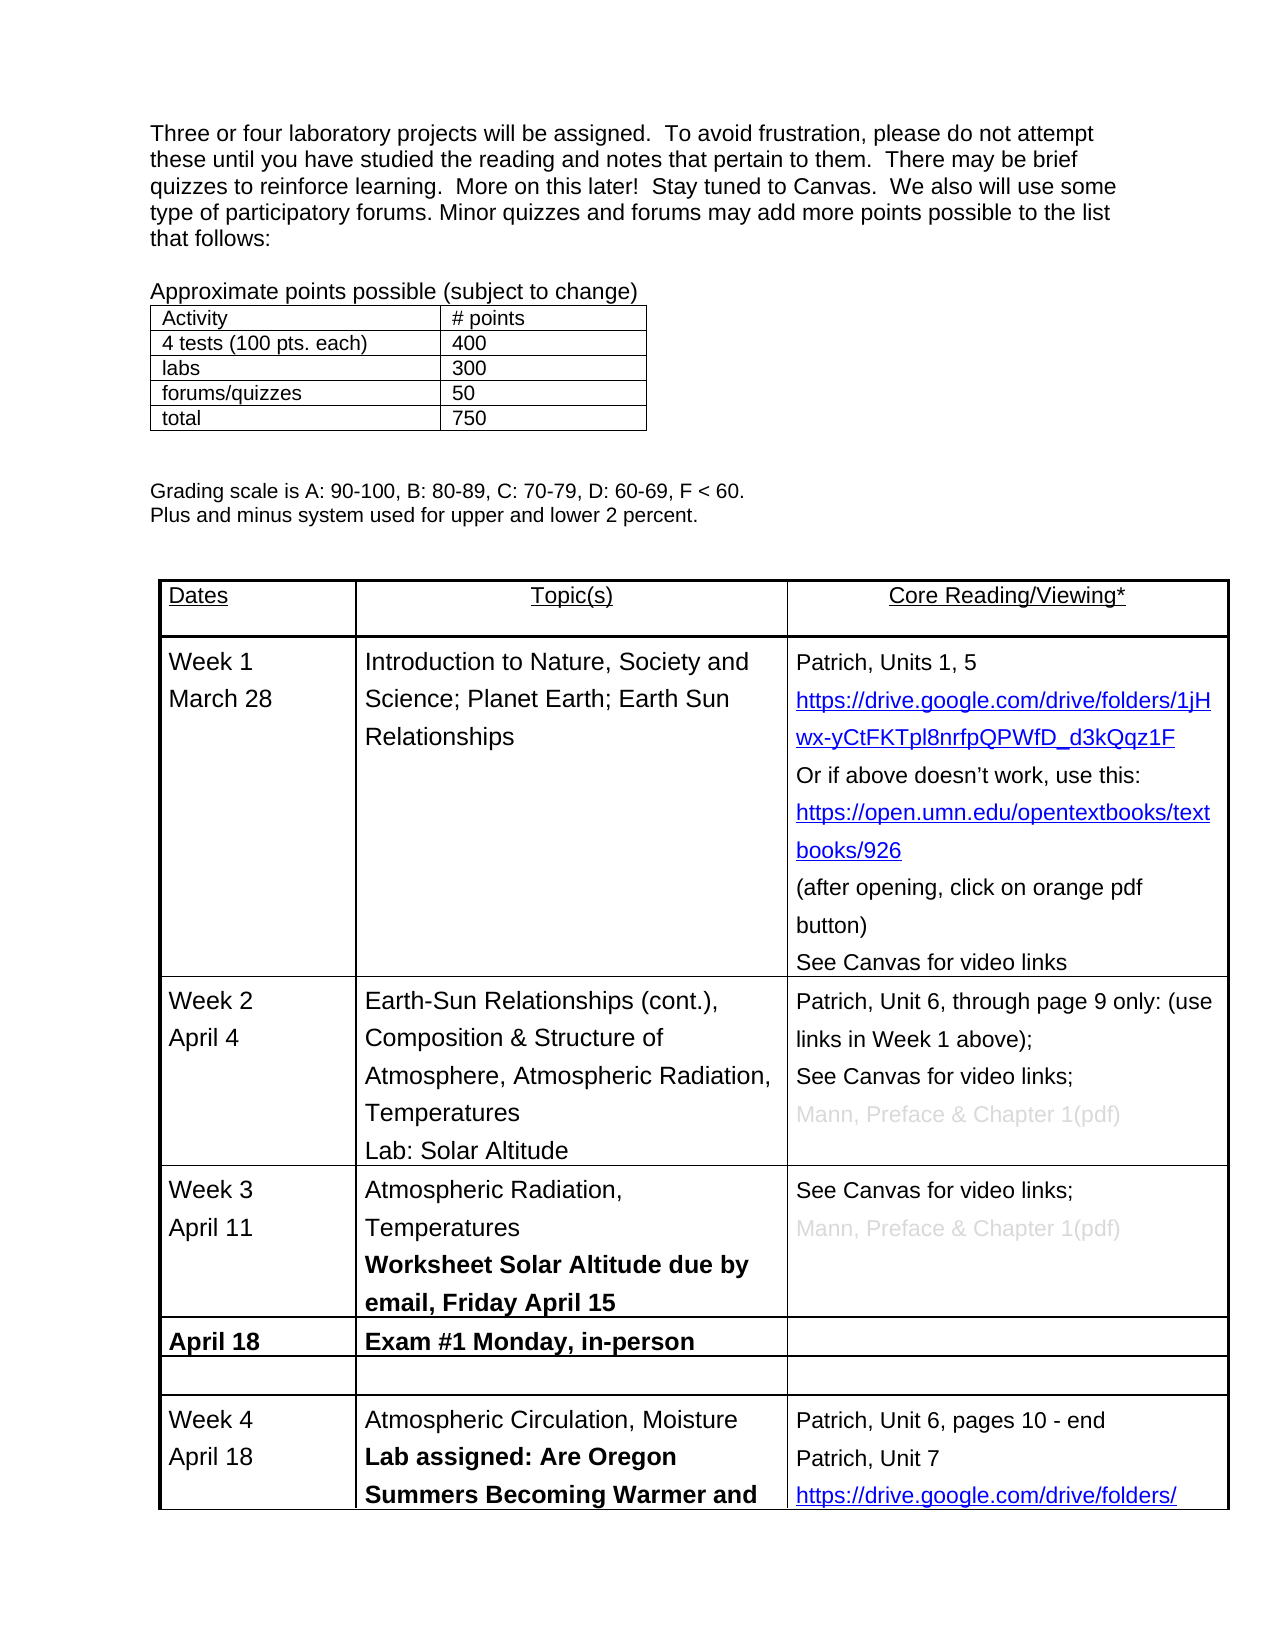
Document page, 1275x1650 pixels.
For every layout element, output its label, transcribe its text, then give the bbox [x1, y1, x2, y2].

table_cell [162, 1357, 355, 1394]
table_header Dates [162, 582, 355, 635]
table_cell Atmospheric Radiation, Temperatures Worksheet Solar Altitude due by email, Friday April 15 [357, 1166, 787, 1316]
table_cell See Canvas for video links; Mann, Preface & Chapter 1(pdf) [788, 1166, 1227, 1316]
table_cell 50 [441, 381, 646, 404]
table_cell April 18 [162, 1318, 355, 1355]
table_cell Patrich, Unit 6, through page 9 only: (use links in Week 1 above); See Canvas for video links; Mann, Preface & Chapter 1(pdf) [788, 977, 1227, 1165]
table_cell Week 2 April 4 [162, 977, 355, 1165]
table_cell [357, 1396, 787, 1508]
table_cell labs [151, 356, 440, 379]
table_header # points [441, 306, 646, 329]
table_cell Introduction to Nature, Society and Science; Planet Earth; Earth Sun Relationships [357, 638, 787, 976]
text Approximate points possible (subject to change) [150, 278, 1125, 304]
text Grading scale is A: 90-100, B: 80-89, C: 70-79, D: 60-69, F < 60. [150, 478, 1125, 502]
table_cell 300 [441, 356, 646, 379]
table_cell Week 4 April 18 [162, 1396, 355, 1508]
table_cell 4 tests (100 pts. each) [151, 331, 440, 354]
table_cell Week 3 April 11 [162, 1166, 355, 1316]
table_cell total [151, 406, 440, 429]
text Plus and minus system used for upper and lower 2 percent. [150, 502, 1125, 526]
table_cell forums/quizzes [151, 381, 440, 404]
table_cell 400 [441, 331, 646, 354]
table_header Activity [151, 306, 440, 329]
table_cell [788, 1396, 1227, 1508]
table_cell [788, 1318, 1227, 1355]
table_cell Patrich, Units 1, 5 https://drive.google.com/drive/folders/1jHwx-yCtFKTpl8nrfpQPWfD_d3kQqz1F Or if above doesn’t work, use this: https://open.umn.edu/opentextbooks/textbooks/926 (after opening, click on orange pdf button) See Canvas for video links [788, 638, 1227, 976]
table_header Topic(s) [357, 582, 787, 635]
table_cell Exam #1 Monday, in-person [357, 1318, 787, 1355]
table_cell Earth-Sun Relationships (cont.), Composition & Structure of Atmosphere, Atmospheric Radiation, Temperatures Lab: Solar Altitude [357, 977, 787, 1165]
text Three or four laboratory projects will be assigned. To avoid frustration, please do not attempt these until you have studied the reading and notes that pertain to them. There may be brief quizzes to reinforce learning. More on this later! Stay tuned to Canvas. We also will use some type of participatory forums. Minor quizzes and forums may add more points possible to the list that follows: [150, 120, 1125, 252]
table_cell Week 1 March 28 [162, 638, 355, 976]
table_cell [357, 1357, 787, 1394]
table_header Core Reading/Viewing* [788, 582, 1227, 635]
table_cell 750 [441, 406, 646, 429]
table_cell [788, 1357, 1227, 1394]
